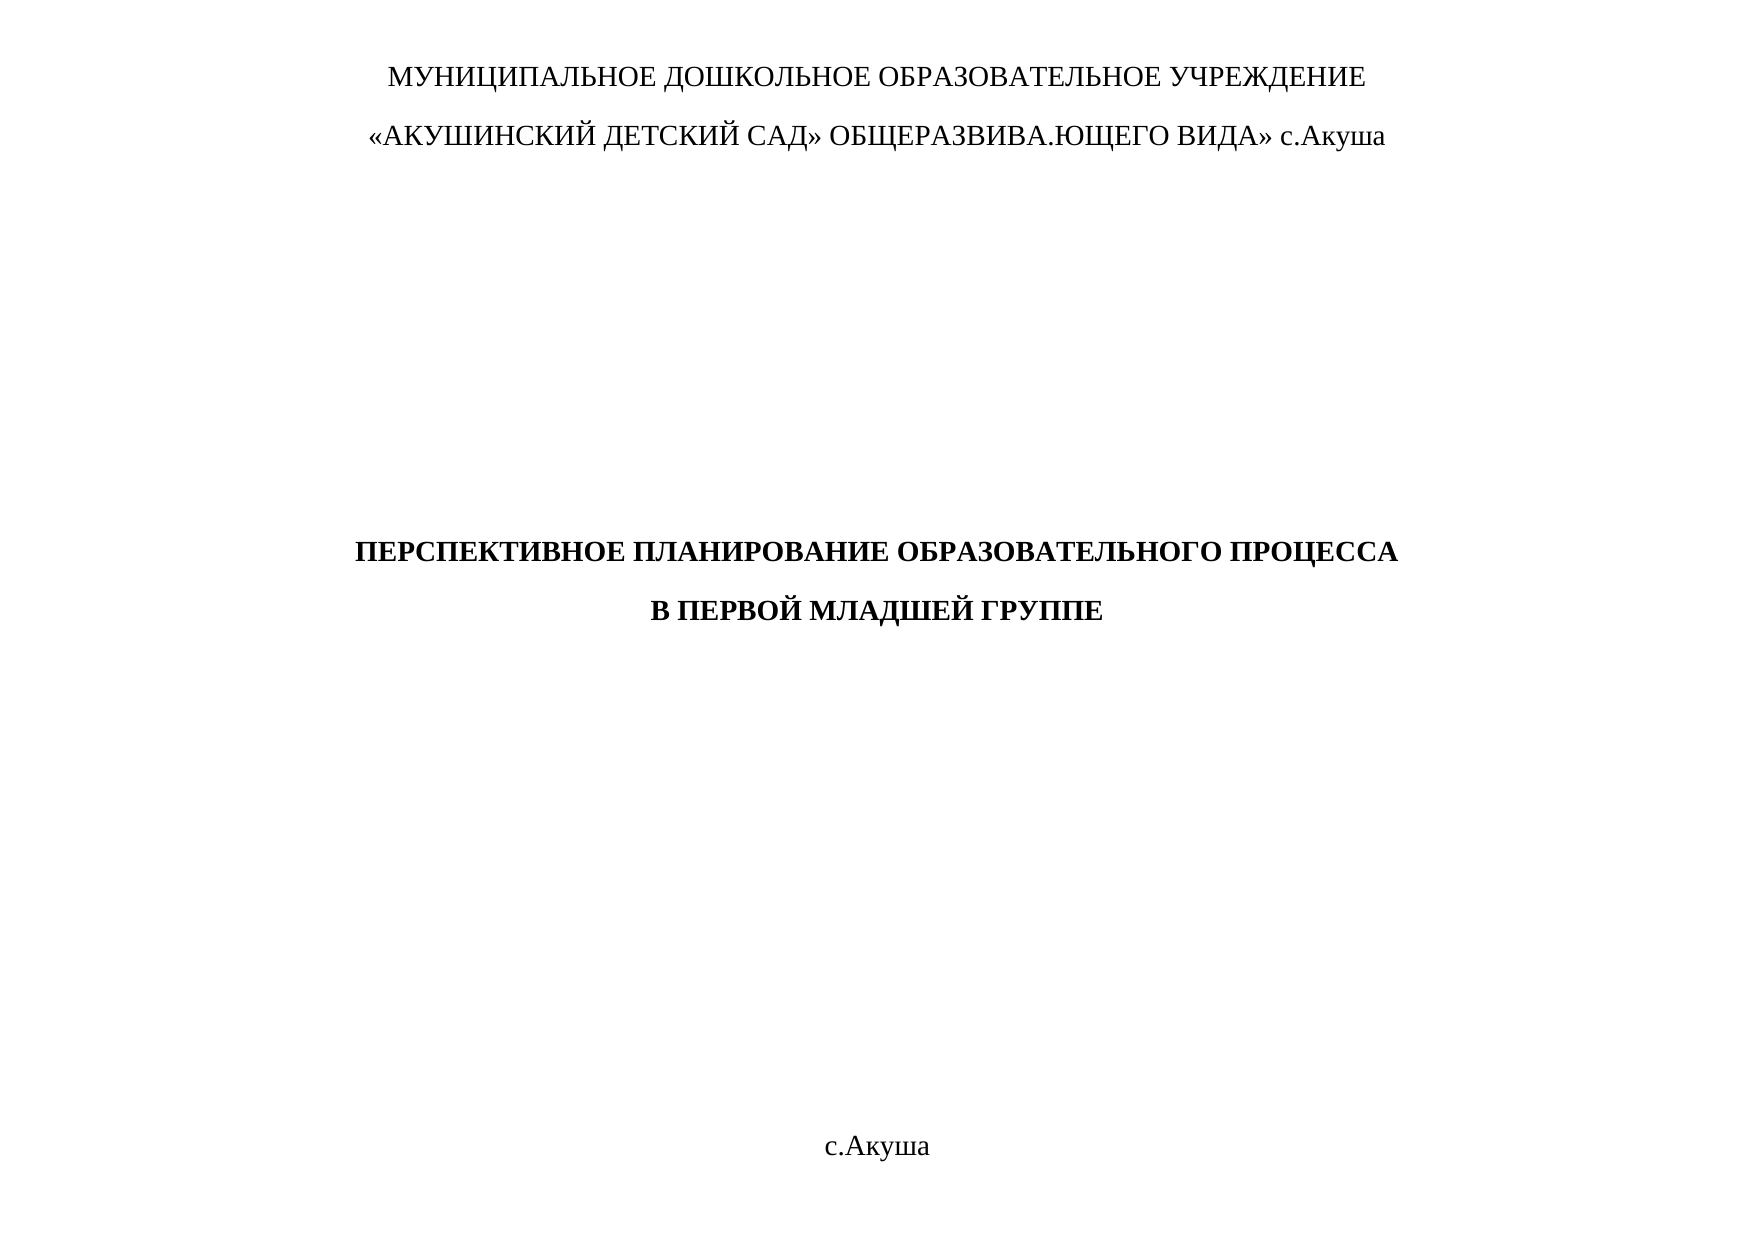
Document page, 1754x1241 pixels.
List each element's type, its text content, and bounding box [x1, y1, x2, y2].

text В ПЕРВОЙ МЛАДШЕЙ ГРУППЕ [59, 593, 1695, 627]
text «АКУШИНСКИЙ ДЕТСКИЙ САД» ОБЩЕРАЗВИВА.ЮЩЕГО ВИДА» с.Акуша [59, 118, 1695, 152]
text ПЕРСПЕКТИВНОЕ ПЛАНИРОВАНИЕ ОБРАЗОВАТЕЛЬНОГО ПРОЦЕССА [59, 534, 1695, 568]
text МУНИЦИПАЛЬНОЕ ДОШКОЛЬНОЕ ОБРАЗОВАТЕЛЬНОЕ УЧРЕЖДЕНИЕ [59, 59, 1695, 93]
text с.Акуша [59, 1128, 1695, 1161]
